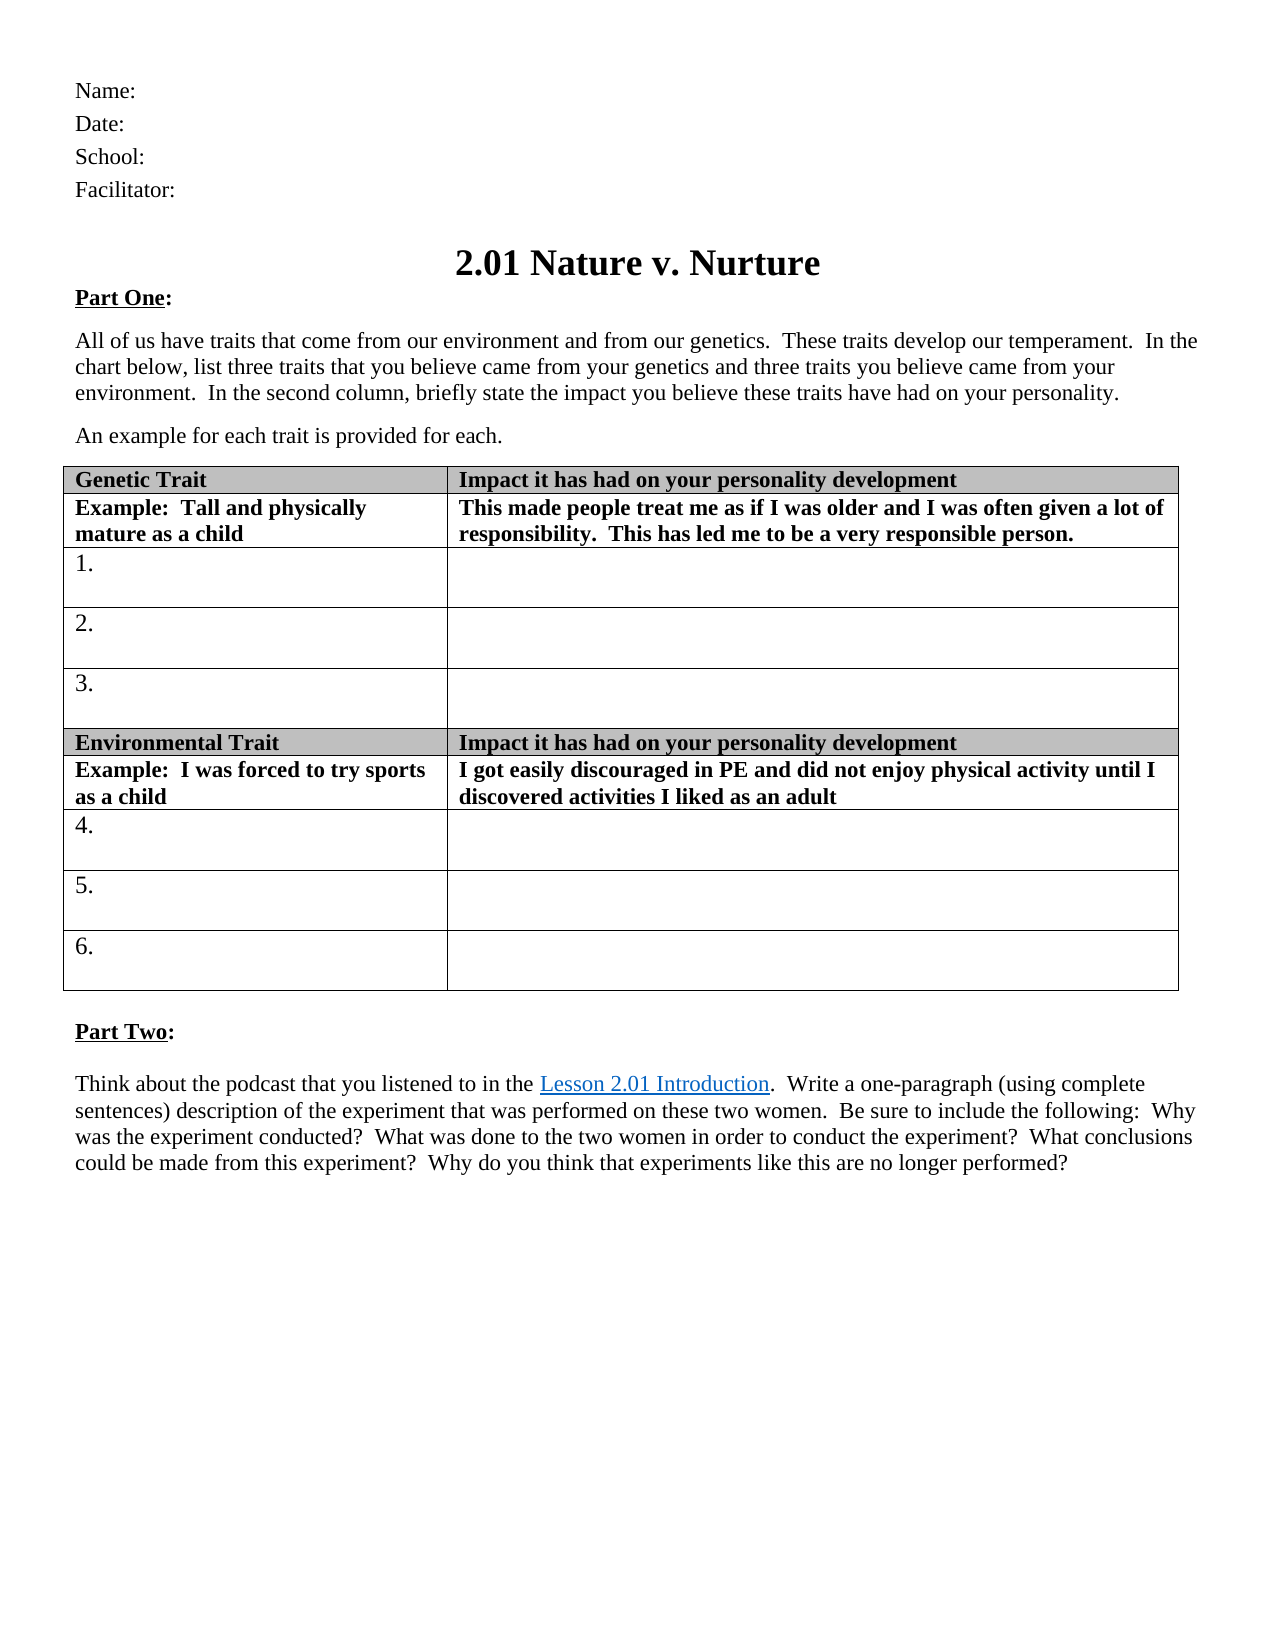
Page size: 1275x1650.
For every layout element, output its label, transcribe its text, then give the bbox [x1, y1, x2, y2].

table_cell 5. [64, 871, 447, 930]
table_cell [448, 608, 1178, 667]
text Facilitator: [75, 174, 1200, 203]
table_cell [448, 871, 1178, 930]
table_cell [448, 669, 1178, 728]
text Date: [75, 108, 1200, 137]
text School: [75, 141, 1200, 170]
table_cell This made people treat me as if I was older and I was often given a lot of responsibility. This has led me to be a very responsible person. [448, 494, 1178, 547]
table_header Genetic Trait [64, 467, 447, 493]
table_cell [448, 810, 1178, 869]
table_header Impact it has had on your personality development [448, 467, 1178, 493]
table_cell 3. [64, 669, 447, 728]
table_cell [448, 931, 1178, 990]
text Part Two: [75, 1018, 1200, 1044]
table_cell Example: Tall and physically mature as a child [64, 494, 447, 547]
text An example for each trait is provided for each. [75, 422, 1200, 449]
table_cell [448, 548, 1178, 607]
table_cell 2. [64, 608, 447, 667]
text 2.01 Nature v. Nurture [75, 241, 1200, 284]
text All of us have traits that come from our environment and from our genetics. These traits develop our temperament. In the chart below, list three traits that you believe came from your genetics and three traits you believe came from your environment. In the second column, briefly state the impact you believe these traits have had on your personality. [75, 327, 1200, 406]
text Think about the podcast that you listened to in the Lesson 2.01 Introduction. Write a one-paragraph (using complete sentences) description of the experiment that was performed on these two women. Be sure to include the following: Why was the experiment conducted? What was done to the two women in order to conduct the experiment? What conclusions could be made from this experiment? Why do you think that experiments like this are no longer performed? [75, 1070, 1200, 1176]
text Part One: [75, 284, 1200, 310]
table_cell Environmental Trait [64, 729, 447, 755]
table_cell Example: I was forced to try sports as a child [64, 756, 447, 809]
table_cell I got easily discouraged in PE and did not enjoy physical activity until I discovered activities I liked as an adult [448, 756, 1178, 809]
table_cell 4. [64, 810, 447, 869]
table_cell 6. [64, 931, 447, 990]
text Name: [75, 75, 1200, 104]
table_cell Impact it has had on your personality development [448, 729, 1178, 755]
table_cell 1. [64, 548, 447, 607]
